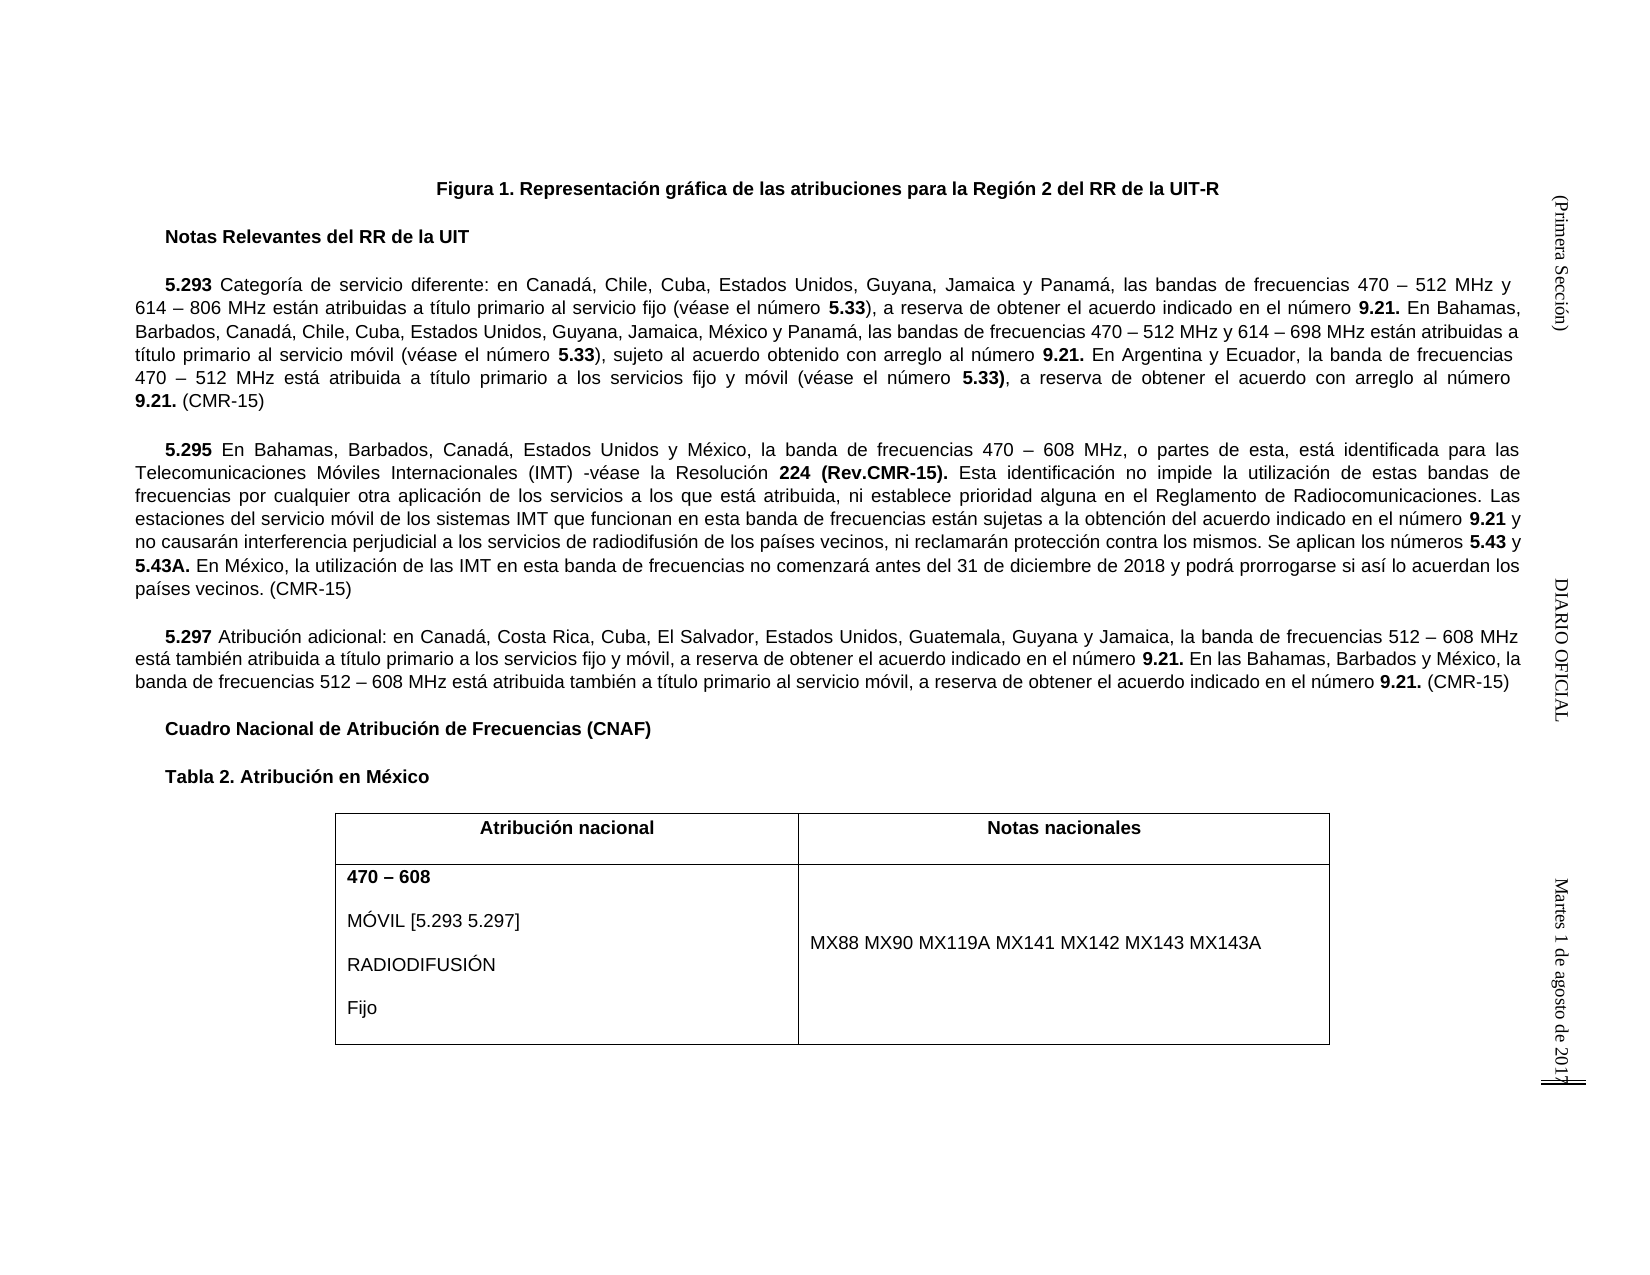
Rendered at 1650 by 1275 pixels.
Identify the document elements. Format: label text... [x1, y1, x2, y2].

text 5.293 Categoría de servicio diferente: en Canadá, Chile, Cuba, Estados Unidos, Guyana, Jamaica y Panamá, las bandas de frecuencias 470 – 512 MHz y 614 – 806 MHz están atribuidas a título primario al servicio fijo (véase el número 5.33), a reserva de obtener el acuerdo indicado en el número 9.21. En Bahamas, Barbados, Canadá, Chile, Cuba, Estados Unidos, Guyana, Jamaica, México y Panamá, las bandas de frecuencias 470 – 512 MHz y 614 – 698 MHz están atribuidas a título primario al servicio móvil (véase el número 5.33), sujeto al acuerdo obtenido con arreglo al número 9.21. En Argentina y Ecuador, la banda de frecuencias 470 – 512 MHz está atribuida a título primario a los servicios fijo y móvil (véase el número 5.33), a reserva de obtener el acuerdo con arreglo al número 9.21. (CMR-15) [135, 273, 1530, 412]
text Cuadro Nacional de Atribución de Frecuencias (CNAF) [135, 718, 1530, 740]
table_header Notas nacionales [799, 814, 1329, 864]
text 5.297 Atribución adicional: en Canadá, Costa Rica, Cuba, El Salvador, Estados Unidos, Guatemala, Guyana y Jamaica, la banda de frecuencias 512 – 608 MHz está también atribuida a título primario a los servicios fijo y móvil, a reserva de obtener el acuerdo indicado en el número 9.21. En las Bahamas, Barbados y México, la banda de frecuencias 512 – 608 MHz está atribuida también a título primario al servicio móvil, a reserva de obtener el acuerdo indicado en el número 9.21. (CMR-15) [135, 625, 1530, 693]
text 5.295 En Bahamas, Barbados, Canadá, Estados Unidos y México, la banda de frecuencias 470 – 608 MHz, o partes de esta, está identificada para las Telecomunicaciones Móviles Internacionales (IMT) -véase la Resolución 224 (Rev.CMR-15). Esta identificación no impide la utilización de estas bandas de frecuencias por cualquier otra aplicación de los servicios a los que está atribuida, ni establece prioridad alguna en el Reglamento de Radiocomunicaciones. Las estaciones del servicio móvil de los sistemas IMT que funcionan en esta banda de frecuencias están sujetas a la obtención del acuerdo indicado en el número 9.21 y no causarán interferencia perjudicial a los servicios de radiodifusión de los países vecinos, ni reclamarán protección contra los mismos. Se aplican los números 5.43 y 5.43A. En México, la utilización de las IMT en esta banda de frecuencias no comenzará antes del 31 de diciembre de 2018 y podrá prorrogarse si así lo acuerdan los países vecinos. (CMR-15) [135, 437, 1530, 600]
table_cell MX88 MX90 MX119A MX141 MX142 MX143 MX143A [799, 865, 1329, 1043]
text Tabla 2. Atribución en México [135, 765, 1530, 788]
table_cell 470 – 608 MÓVIL [5.293 5.297] RADIODIFUSIÓN Fijo [336, 865, 798, 1043]
text Figura 1. Representación gráfica de las atribuciones para la Región 2 del RR de la UIT-R [135, 177, 1530, 200]
text Notas Relevantes del RR de la UIT [135, 225, 1530, 248]
table_header Atribución nacional [336, 814, 798, 864]
